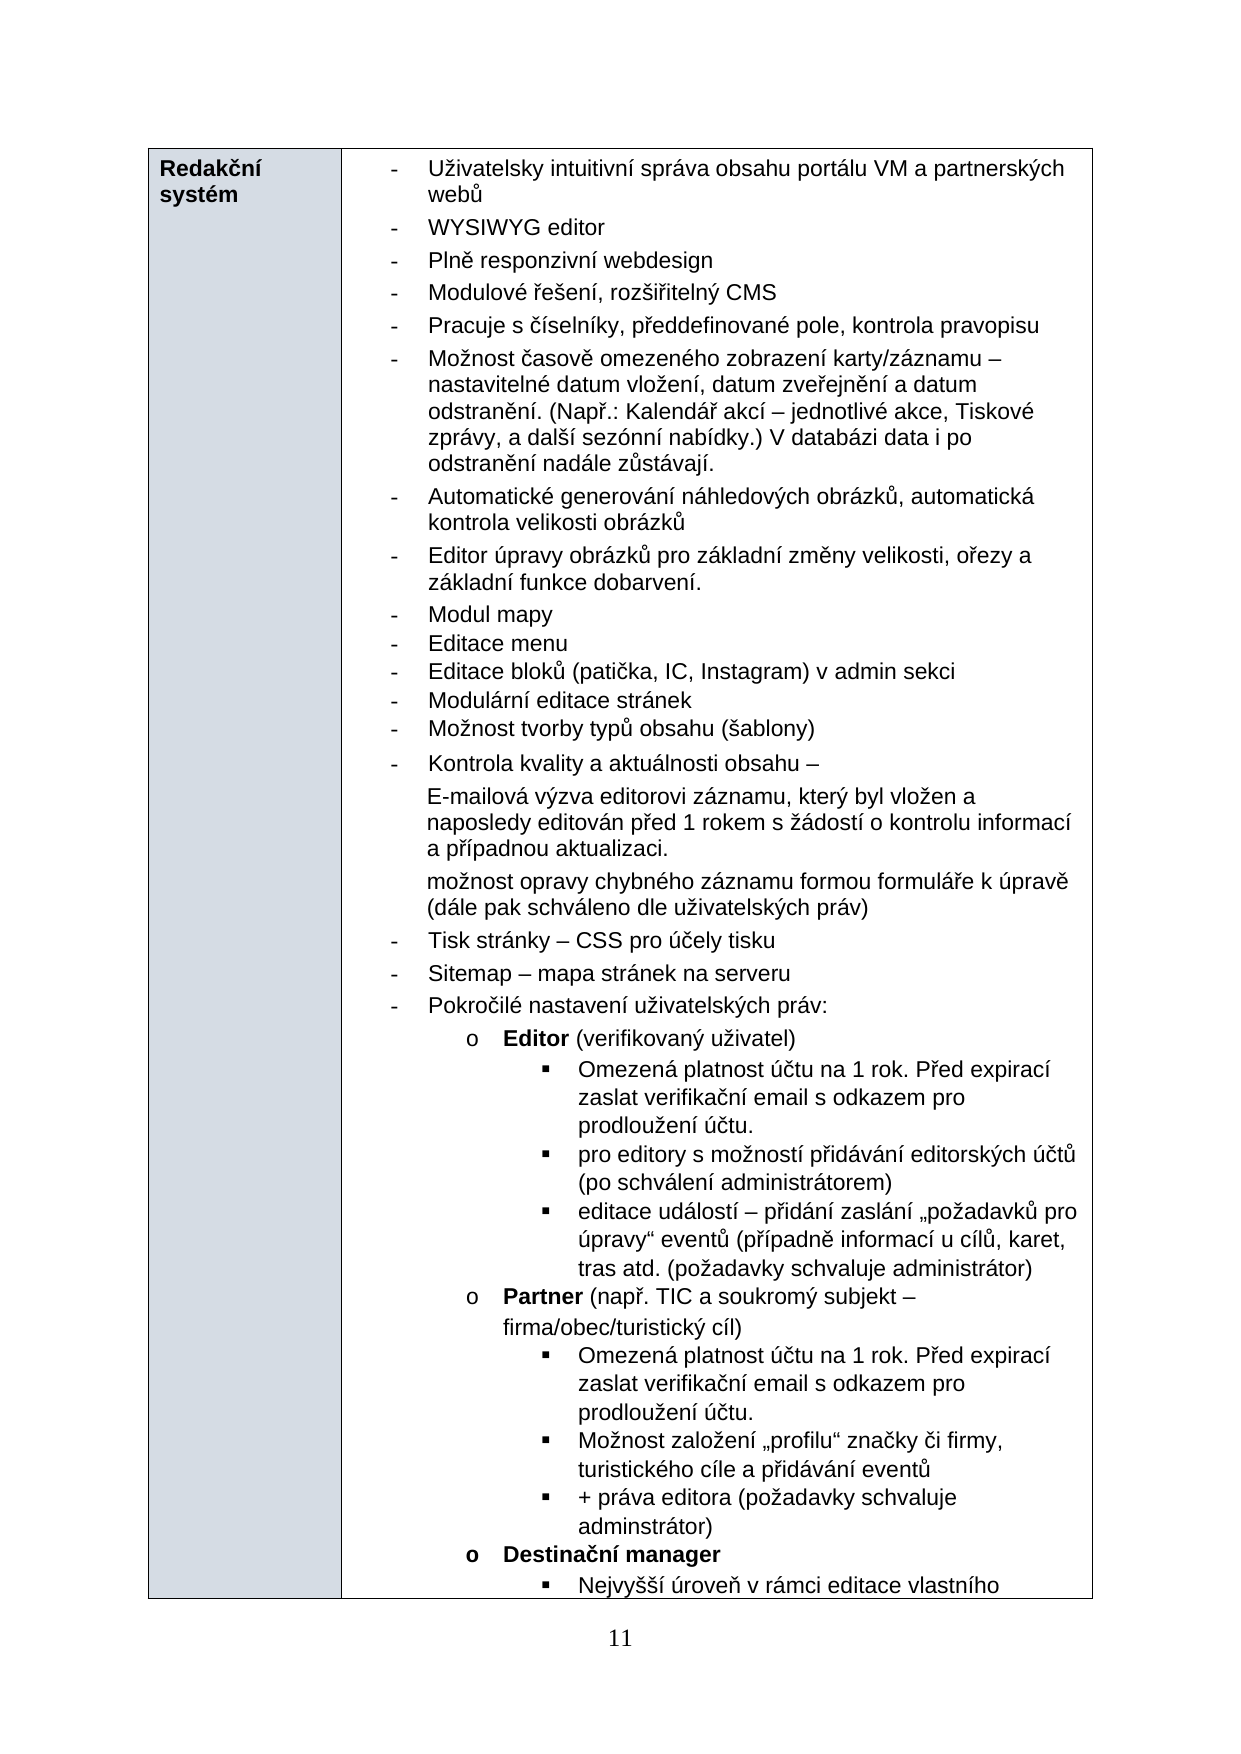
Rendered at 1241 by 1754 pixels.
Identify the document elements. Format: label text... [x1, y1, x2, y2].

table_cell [342, 149, 1092, 1598]
table_cell Redakční systém [149, 149, 341, 1598]
